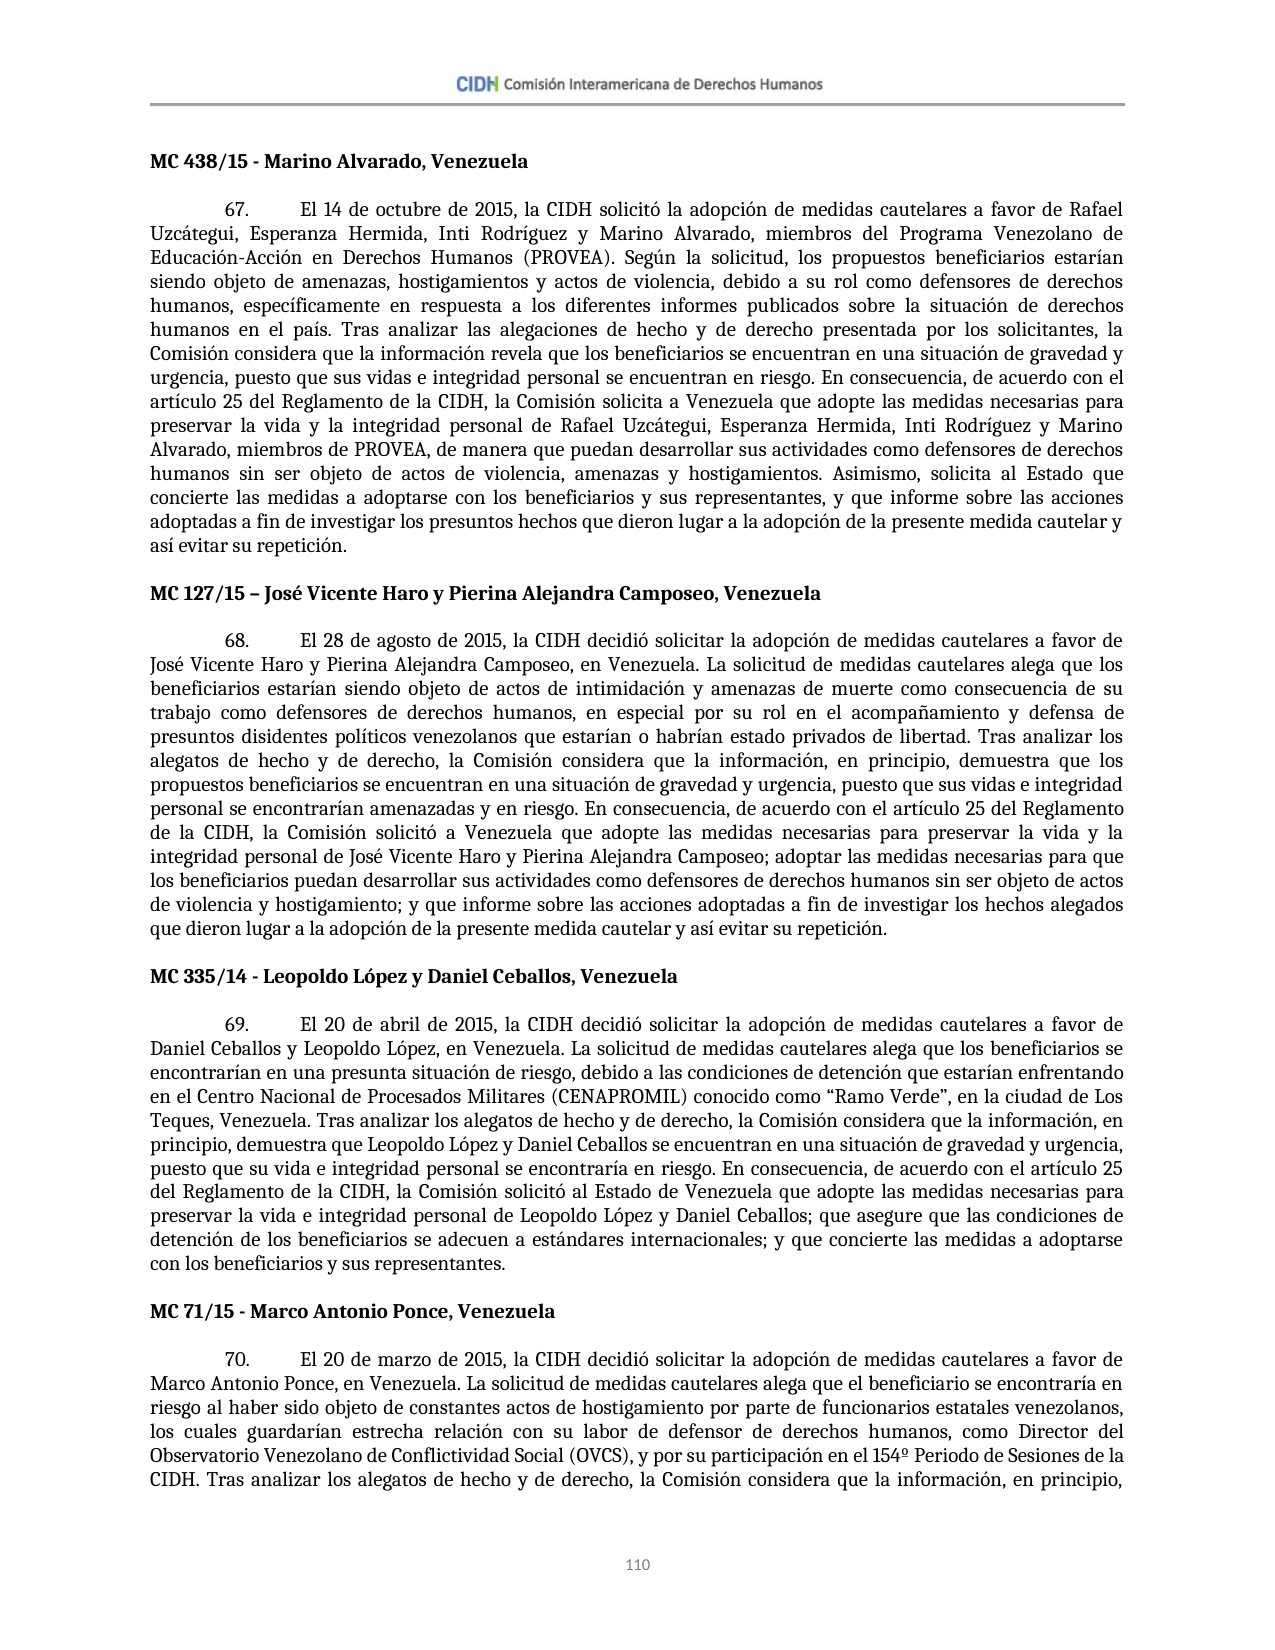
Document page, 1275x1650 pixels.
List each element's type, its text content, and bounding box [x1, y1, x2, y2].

text MC 127/15 – José Vicente Haro y Pierina Alejandra Camposeo, Venezuela [150, 581, 1125, 605]
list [150, 1348, 1125, 1492]
list El 14 de octubre de 2015, la CIDH solicitó la adopción de medidas cautelares a favor de Rafael Uzcátegui, Esperanza Hermida, Inti Rodríguez y Marino Alvarado, miembros del Programa Venezolano de Educación-Acción en Derechos Humanos (PROVEA). Según la solicitud, los propuestos beneficiarios estarían siendo objeto de amenazas, hostigamientos y actos de violencia, debido a su rol como defensores de derechos humanos, específicamente en respuesta a los diferentes informes publicados sobre la situación de derechos humanos en el país. Tras analizar las alegaciones de hecho y de derecho presentada por los solicitantes, la Comisión considera que la información revela que los beneficiarios se encuentran en una situación de gravedad y urgencia, puesto que sus vidas e integridad personal se encuentran en riesgo. En consecuencia, de acuerdo con el artículo 25 del Reglamento de la CIDH, la Comisión solicita a Venezuela que adopte las medidas necesarias para preservar la vida y la integridad personal de Rafael Uzcátegui, Esperanza Hermida, Inti Rodríguez y Marino Alvarado, miembros de PROVEA, de manera que puedan desarrollar sus actividades como defensores de derechos humanos sin ser objeto de actos de violencia, amenazas y hostigamientos. Asimismo, solicita al Estado que concierte las medidas a adoptarse con los beneficiarios y sus representantes, y que informe sobre las acciones adoptadas a fin de investigar los presuntos hechos que dieron lugar a la adopción de la presente medida cautelar y así evitar su repetición. [150, 198, 1125, 557]
picture [450, 75, 826, 94]
list El 28 de agosto de 2015, la CIDH decidió solicitar la adopción de medidas cautelares a favor de José Vicente Haro y Pierina Alejandra Camposeo, en Venezuela. La solicitud de medidas cautelares alega que los beneficiarios estarían siendo objeto de actos de intimidación y amenazas de muerte como consecuencia de su trabajo como defensores de derechos humanos, en especial por su rol en el acompañamiento y defensa de presuntos disidentes políticos venezolanos que estarían o habrían estado privados de libertad. Tras analizar los alegatos de hecho y de derecho, la Comisión considera que la información, en principio, demuestra que los propuestos beneficiarios se encuentran en una situación de gravedad y urgencia, puesto que sus vidas e integridad personal se encontrarían amenazadas y en riesgo. En consecuencia, de acuerdo con el artículo 25 del Reglamento de la CIDH, la Comisión solicitó a Venezuela que adopte las medidas necesarias para preservar la vida y la integridad personal de José Vicente Haro y Pierina Alejandra Camposeo; adoptar las medidas necesarias para que los beneficiarios puedan desarrollar sus actividades como defensores de derechos humanos sin ser objeto de actos de violencia y hostigamiento; y que informe sobre las acciones adoptadas a fin de investigar los hechos alegados que dieron lugar a la adopción de la presente medida cautelar y así evitar su repetición. [150, 629, 1125, 941]
text MC 335/14 - Leopoldo López y Daniel Ceballos, Venezuela [150, 964, 1125, 988]
text MC 71/15 - Marco Antonio Ponce, Venezuela [150, 1300, 1125, 1324]
list El 20 de abril de 2015, la CIDH decidió solicitar la adopción de medidas cautelares a favor de Daniel Ceballos y Leopoldo López, en Venezuela. La solicitud de medidas cautelares alega que los beneficiarios se encontrarían en una presunta situación de riesgo, debido a las condiciones de detención que estarían enfrentando en el Centro Nacional de Procesados Militares (CENAPROMIL) conocido como “Ramo Verde”, en la ciudad de Los Teques, Venezuela. Tras analizar los alegatos de hecho y de derecho, la Comisión considera que la información, en principio, demuestra que Leopoldo López y Daniel Ceballos se encuentran en una situación de gravedad y urgencia, puesto que su vida e integridad personal se encontraría en riesgo. En consecuencia, de acuerdo con el artículo 25 del Reglamento de la CIDH, la Comisión solicitó al Estado de Venezuela que adopte las medidas necesarias para preservar la vida e integridad personal de Leopoldo López y Daniel Ceballos; que asegure que las condiciones de detención de los beneficiarios se adecuen a estándares internacionales; y que concierte las medidas a adoptarse con los beneficiarios y sus representantes. [150, 1012, 1125, 1276]
text MC 438/15 - Marino Alvarado, Venezuela [150, 150, 1125, 174]
